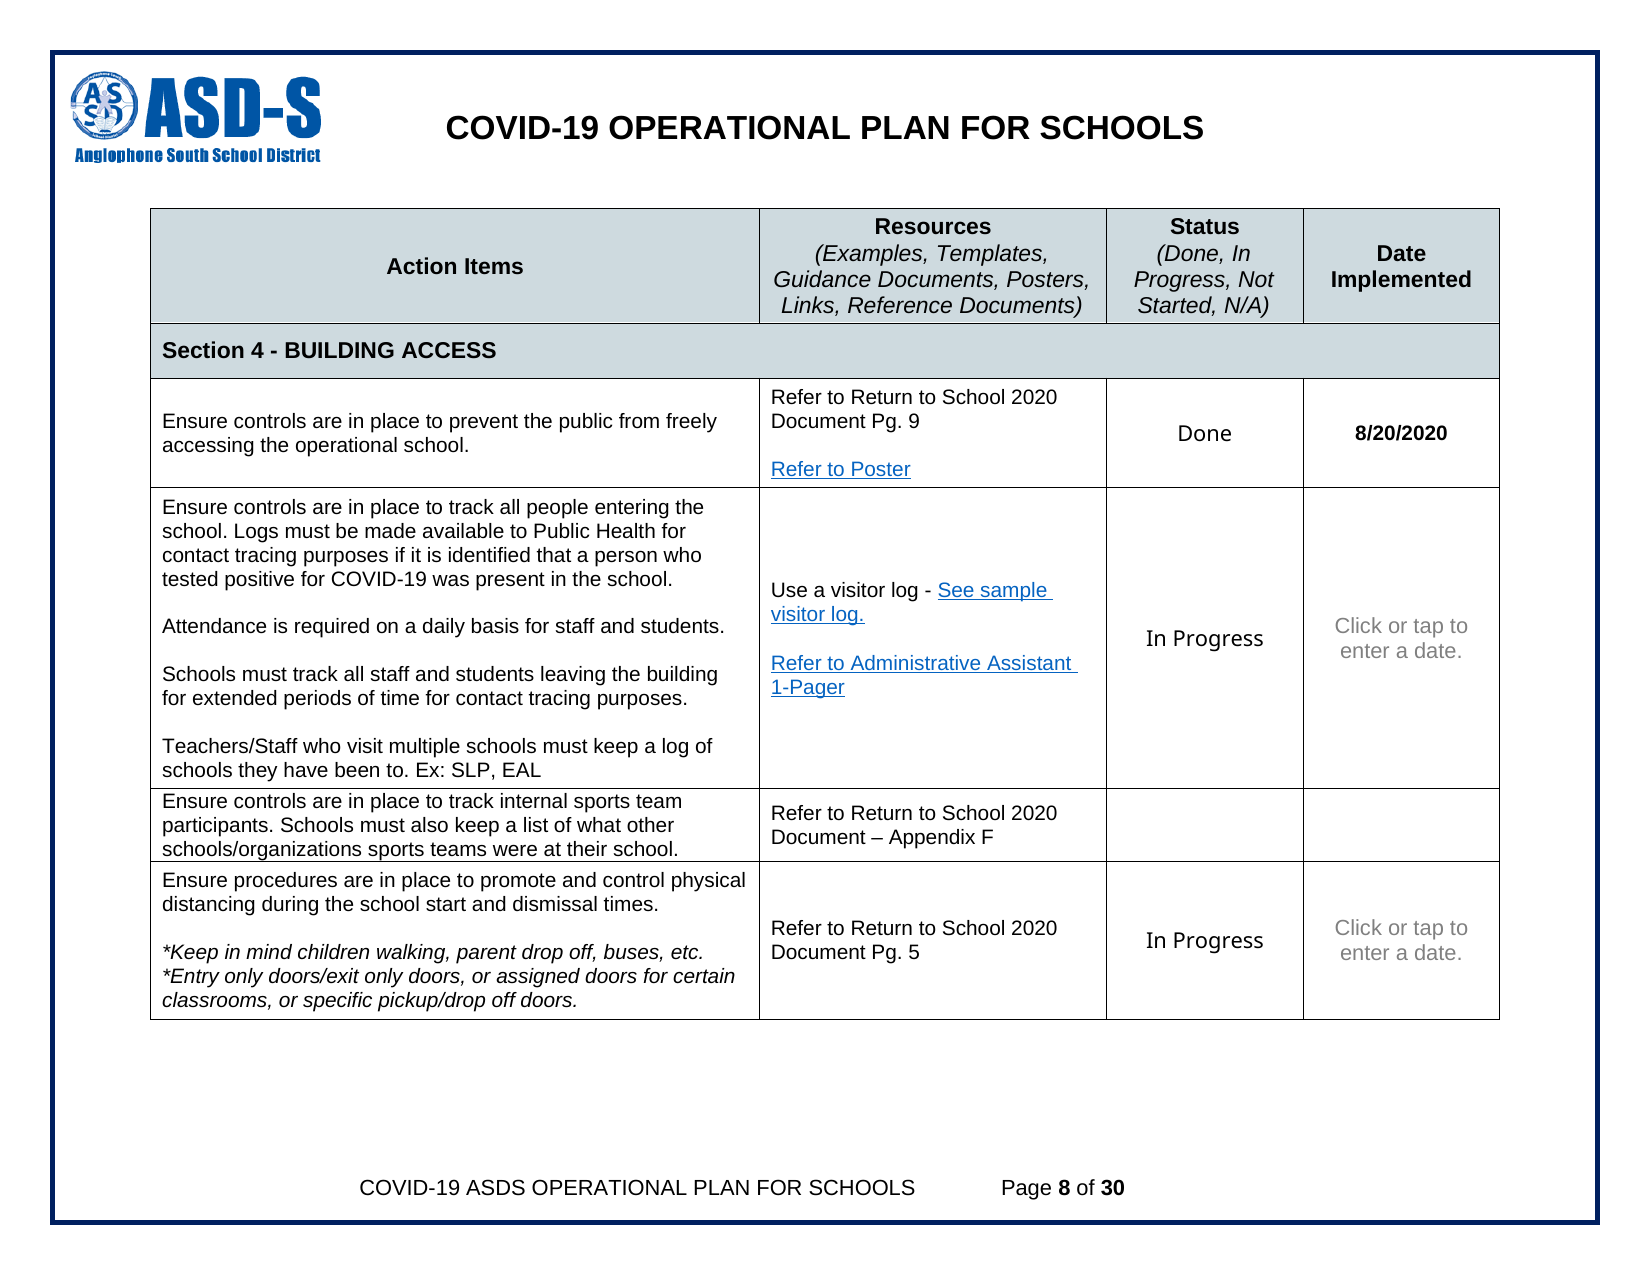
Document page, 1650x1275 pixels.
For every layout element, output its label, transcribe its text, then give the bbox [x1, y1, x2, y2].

table_header Date Implemented [1304, 209, 1499, 322]
table_cell Refer to Return to School 2020 Document Pg. 9 Refer to Poster [760, 379, 1106, 487]
table_header Resources (Examples, Templates, Guidance Documents, Posters, Links, Reference Documents) [760, 209, 1106, 322]
table_cell Refer to Return to School 2020 Document – Appendix F [760, 789, 1106, 861]
table_cell Section 4 - BUILDING ACCESS [151, 324, 1499, 378]
table_cell Ensure controls are in place to prevent the public from freely accessing the operational school. [151, 379, 759, 487]
table_cell [1107, 789, 1303, 861]
table_header Action Items [151, 209, 759, 322]
table_cell Ensure procedures are in place to promote and control physical distancing during the school start and dismissal times. *Keep in mind children walking, parent drop off, buses, etc. *Entry only doors/exit only doors, or assigned doors for certain classrooms, or specific pickup/drop off doors. [151, 862, 759, 1018]
table_cell Ensure controls are in place to track all people entering the school. Logs must be made available to Public Health for contact tracing purposes if it is identified that a person who tested positive for COVID-19 was present in the school. Attendance is required on a daily basis for staff and students. Schools must track all staff and students leaving the building for extended periods of time for contact tracing purposes. Teachers/Staff who visit multiple schools must keep a log of schools they have been to. Ex: SLP, EAL [151, 488, 759, 788]
table_header Status (Done, In Progress, Not Started, N/A) [1107, 209, 1303, 322]
table_cell Ensure controls are in place to track internal sports team participants. Schools must also keep a list of what other schools/organizations sports teams were at their school. [151, 789, 759, 861]
table_cell Refer to Return to School 2020 Document Pg. 5 [760, 862, 1106, 1018]
table_cell [1304, 789, 1499, 861]
picture [65, 67, 324, 168]
table_cell Use a visitor log - See sample visitor log. Refer to Administrative Assistant 1-Pager [760, 488, 1106, 788]
